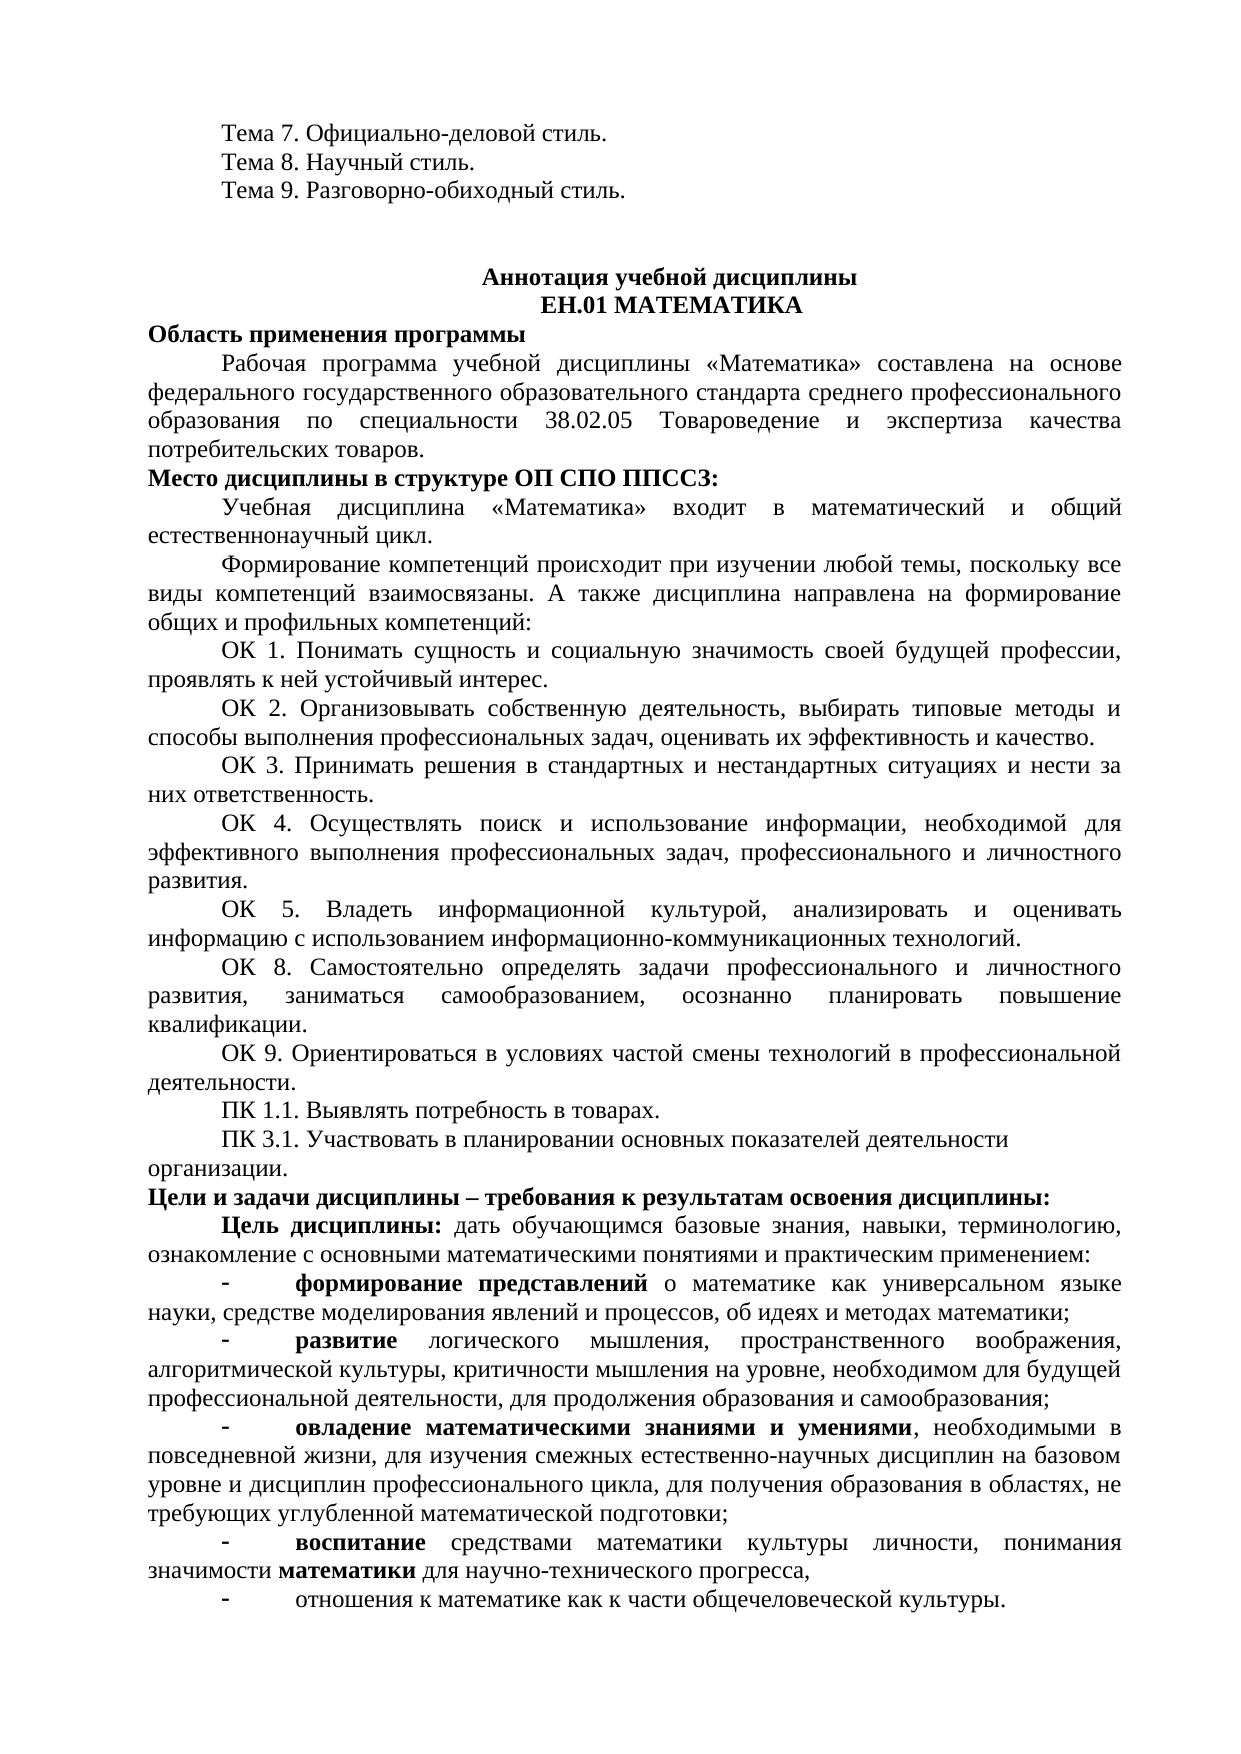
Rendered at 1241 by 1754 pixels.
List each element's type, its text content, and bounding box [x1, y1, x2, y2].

text ОК 5. Владеть информационной культурой, анализировать и оценивать информацию с использованием информационно-коммуникационных технологий. [148, 894, 1122, 952]
text Учебная дисциплина «Математика» входит в математический и общий естественнонаучный цикл. [148, 492, 1122, 549]
text ОК 2. Организовывать собственную деятельность, выбирать типовые методы и способы выполнения профессиональных задач, оценивать их эффективность и качество. [148, 693, 1122, 751]
text ПК 3.1. Участвовать в планировании основных показателей деятельности организации. [148, 1124, 1122, 1182]
list овладение математическими знаниями и умениями, необходимыми в повседневной жизни, для изучения смежных естественно-научных дисциплин на базовом уровне и дисциплин профессионального цикла, для получения образования в областях, не требующих углубленной математической подготовки; [148, 1412, 1122, 1527]
text Формирование компетенций происходит при изучении любой темы, поскольку все виды компетенций взаимосвязаны. А также дисциплина направлена на формирование общих и профильных компетенций: [148, 549, 1122, 636]
text ОК 9. Ориентироваться в условиях частой смены технологий в профессиональной деятельности. [148, 1038, 1122, 1096]
text ЕН.01 МАТЕМАТИКА [148, 291, 1122, 319]
list развитие логического мышления, пространственного воображения, алгоритмической культуры, критичности мышления на уровне, необходимом для будущей профессиональной деятельности, для продолжения образования и самообразования; [148, 1326, 1122, 1412]
text Область применения программы [148, 319, 1141, 348]
text ОК 4. Осуществлять поиск и использование информации, необходимой для эффективного выполнения профессиональных задач, профессионального и личностного развития. [148, 808, 1122, 894]
text ОК 3. Принимать решения в стандартных и нестандартных ситуациях и нести за них ответственность. [148, 751, 1122, 808]
list воспитание средствами математики культуры личности, понимания значимости математики для научно-технического прогресса, [148, 1527, 1122, 1584]
text ПК 1.1. Выявлять потребность в товарах. [148, 1096, 1122, 1124]
text Цели и задачи дисциплины – требования к результатам освоения дисциплины: [148, 1182, 1122, 1211]
text Рабочая программа учебной дисциплины «Математика» составлена на основе федерального государственного образовательного стандарта среднего профессионального образования по специальности 38.02.05 Товароведение и экспертиза качества потребительских товаров. [148, 348, 1122, 463]
text Тема 9. Разговорно-обиходный стиль. [148, 176, 1122, 204]
text ОК 8. Самостоятельно определять задачи профессионального и личностного развития, заниматься самообразованием, осознанно планировать повышение квалификации. [148, 952, 1122, 1038]
text Тема 8. Научный стиль. [148, 147, 1122, 176]
list формирование представлений о математике как универсальном языке науки, средстве моделирования явлений и процессов, об идеях и методах математики; [148, 1268, 1122, 1326]
text Место дисциплины в структуре ОП СПО ППССЗ: [148, 463, 1122, 492]
list отношения к математике как к части общечеловеческой культуры. [148, 1584, 1122, 1613]
text ОК 1. Понимать сущность и социальную значимость своей будущей профессии, проявлять к ней устойчивый интерес. [148, 636, 1122, 693]
text Аннотация учебной дисциплины [148, 262, 1118, 291]
text Тема 7. Официально-деловой стиль. [148, 118, 1122, 147]
text Цель дисциплины: дать обучающимся базовые знания, навыки, терминологию, ознакомление с основными математическими понятиями и практическим применением: [148, 1211, 1122, 1268]
